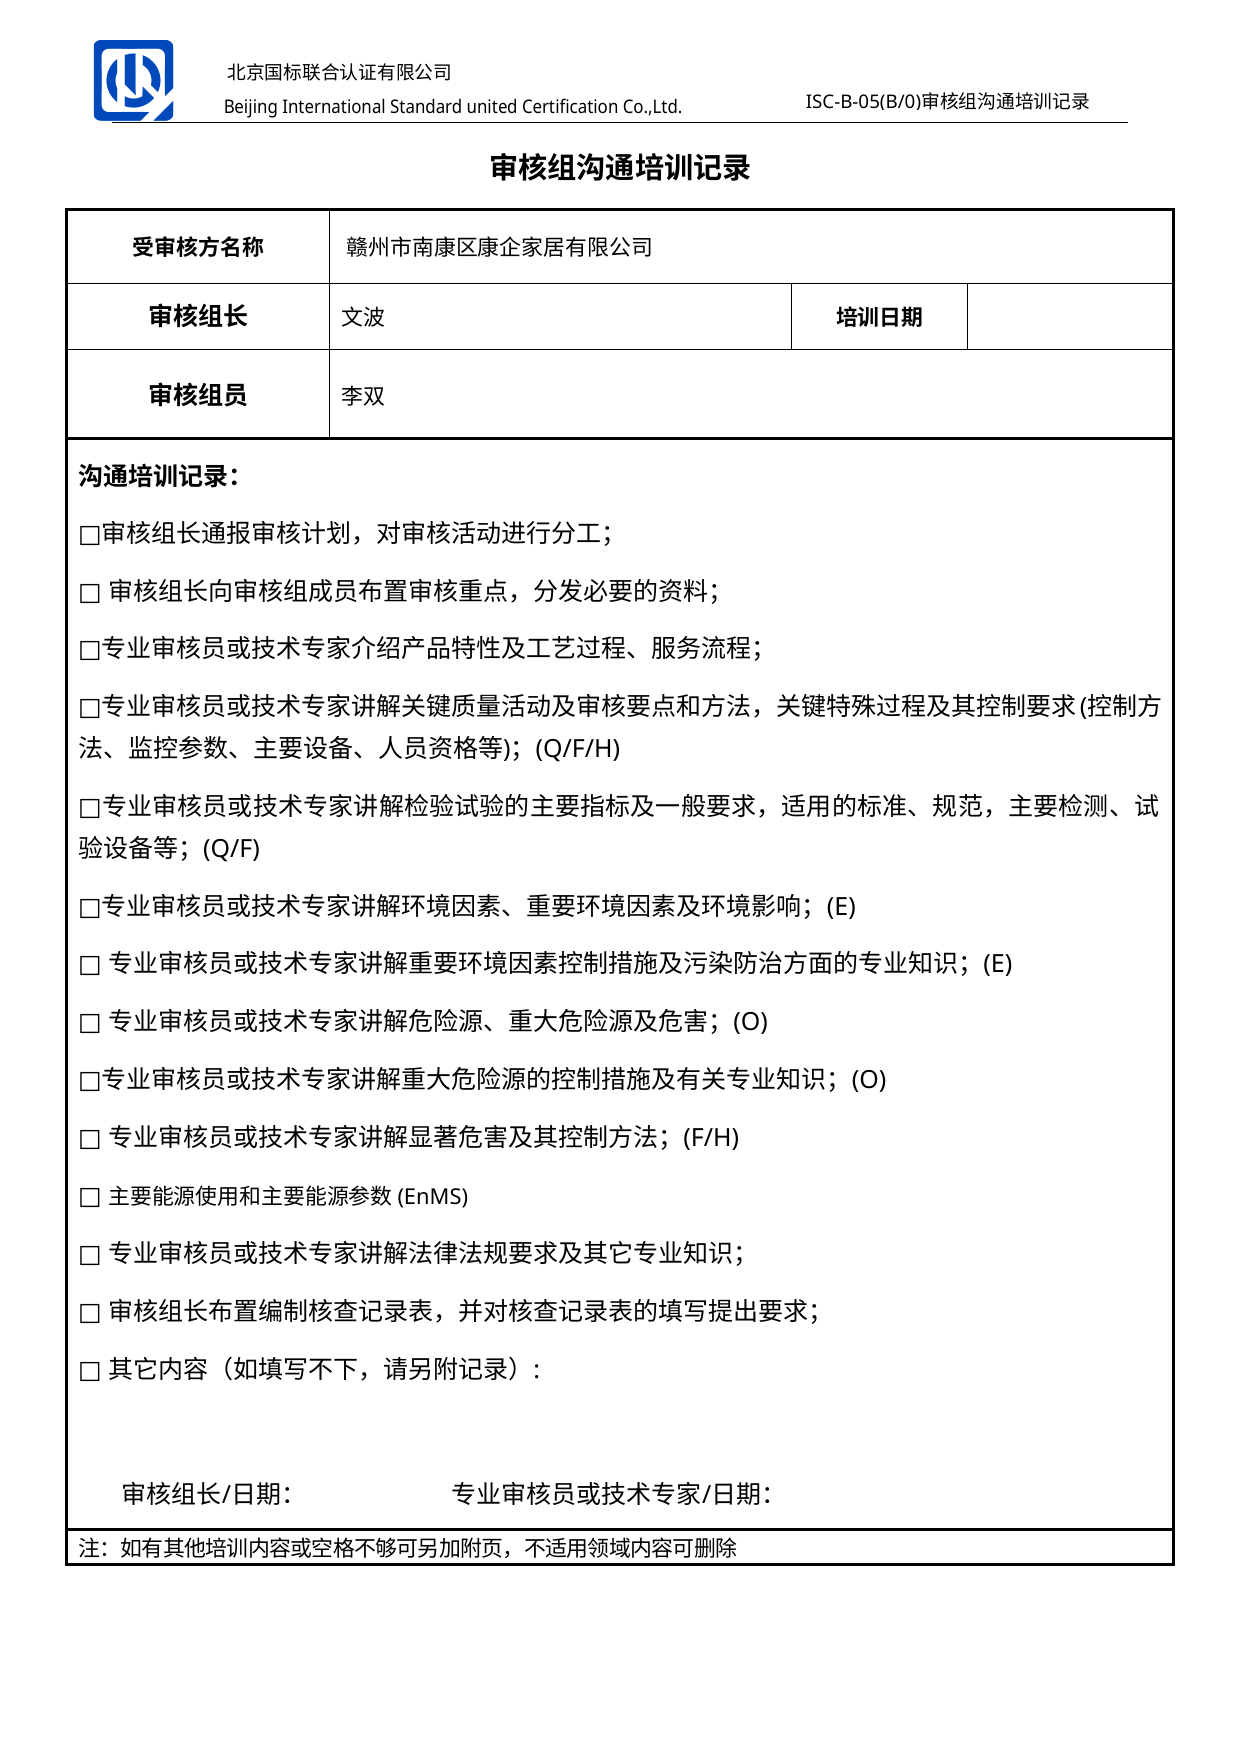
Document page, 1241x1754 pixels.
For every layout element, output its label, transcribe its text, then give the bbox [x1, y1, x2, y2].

table_cell 审核组员 [68, 350, 329, 437]
picture [93, 40, 174, 121]
table_header 受审核方名称 [68, 211, 329, 282]
table_cell 培训日期 [792, 284, 967, 349]
table_cell [968, 284, 1172, 349]
table_cell 沟通培训记录： □审核组长通报审核计划，对审核活动进行分工； □ 审核组长向审核组成员布置审核重点，分发必要的资料； □专业审核员或技术专家介绍产品特性及工艺过程、服务流程； □专业审核员或技术专家讲解关键质量活动及审核要点和方法，关键特殊过程及其控制要求(控制方法、监控参数、主要设备、人员资格等)；(Q/F/H) □专业审核员或技术专家讲解检验试验的主要指标及一般要求，适用的标准、规范，主要检测、试验设备等；(Q/F) □专业审核员或技术专家讲解环境因素、重要环境因素及环境影响；(E) □ 专业审核员或技术专家讲解重要环境因素控制措施及污染防治方面的专业知识；(E) □ 专业审核员或技术专家讲解危险源、重大危险源及危害；(O) □专业审核员或技术专家讲解重大危险源的控制措施及有关专业知识；(O) □ 专业审核员或技术专家讲解显著危害及其控制方法；(F/H) □ 主要能源使用和主要能源参数 (EnMS) □ 专业审核员或技术专家讲解法律法规要求及其它专业知识； □ 审核组长布置编制核查记录表，并对核查记录表的填写提出要求； □ 其它内容（如填写不下，请另附记录）: 审核组长/日期： 专业审核员或技术专家/日期： [68, 440, 1172, 1528]
table_header 赣州市南康区康企家居有限公司 [330, 211, 1172, 282]
table_cell 李双 [330, 350, 1172, 437]
text 审核组沟通培训记录 [112, 144, 1128, 186]
table_cell 注：如有其他培训内容或空格不够可另加附页，不适用领域内容可删除 [68, 1531, 1172, 1563]
table_cell 审核组长 [68, 284, 329, 349]
table_cell 文波 [330, 284, 791, 349]
